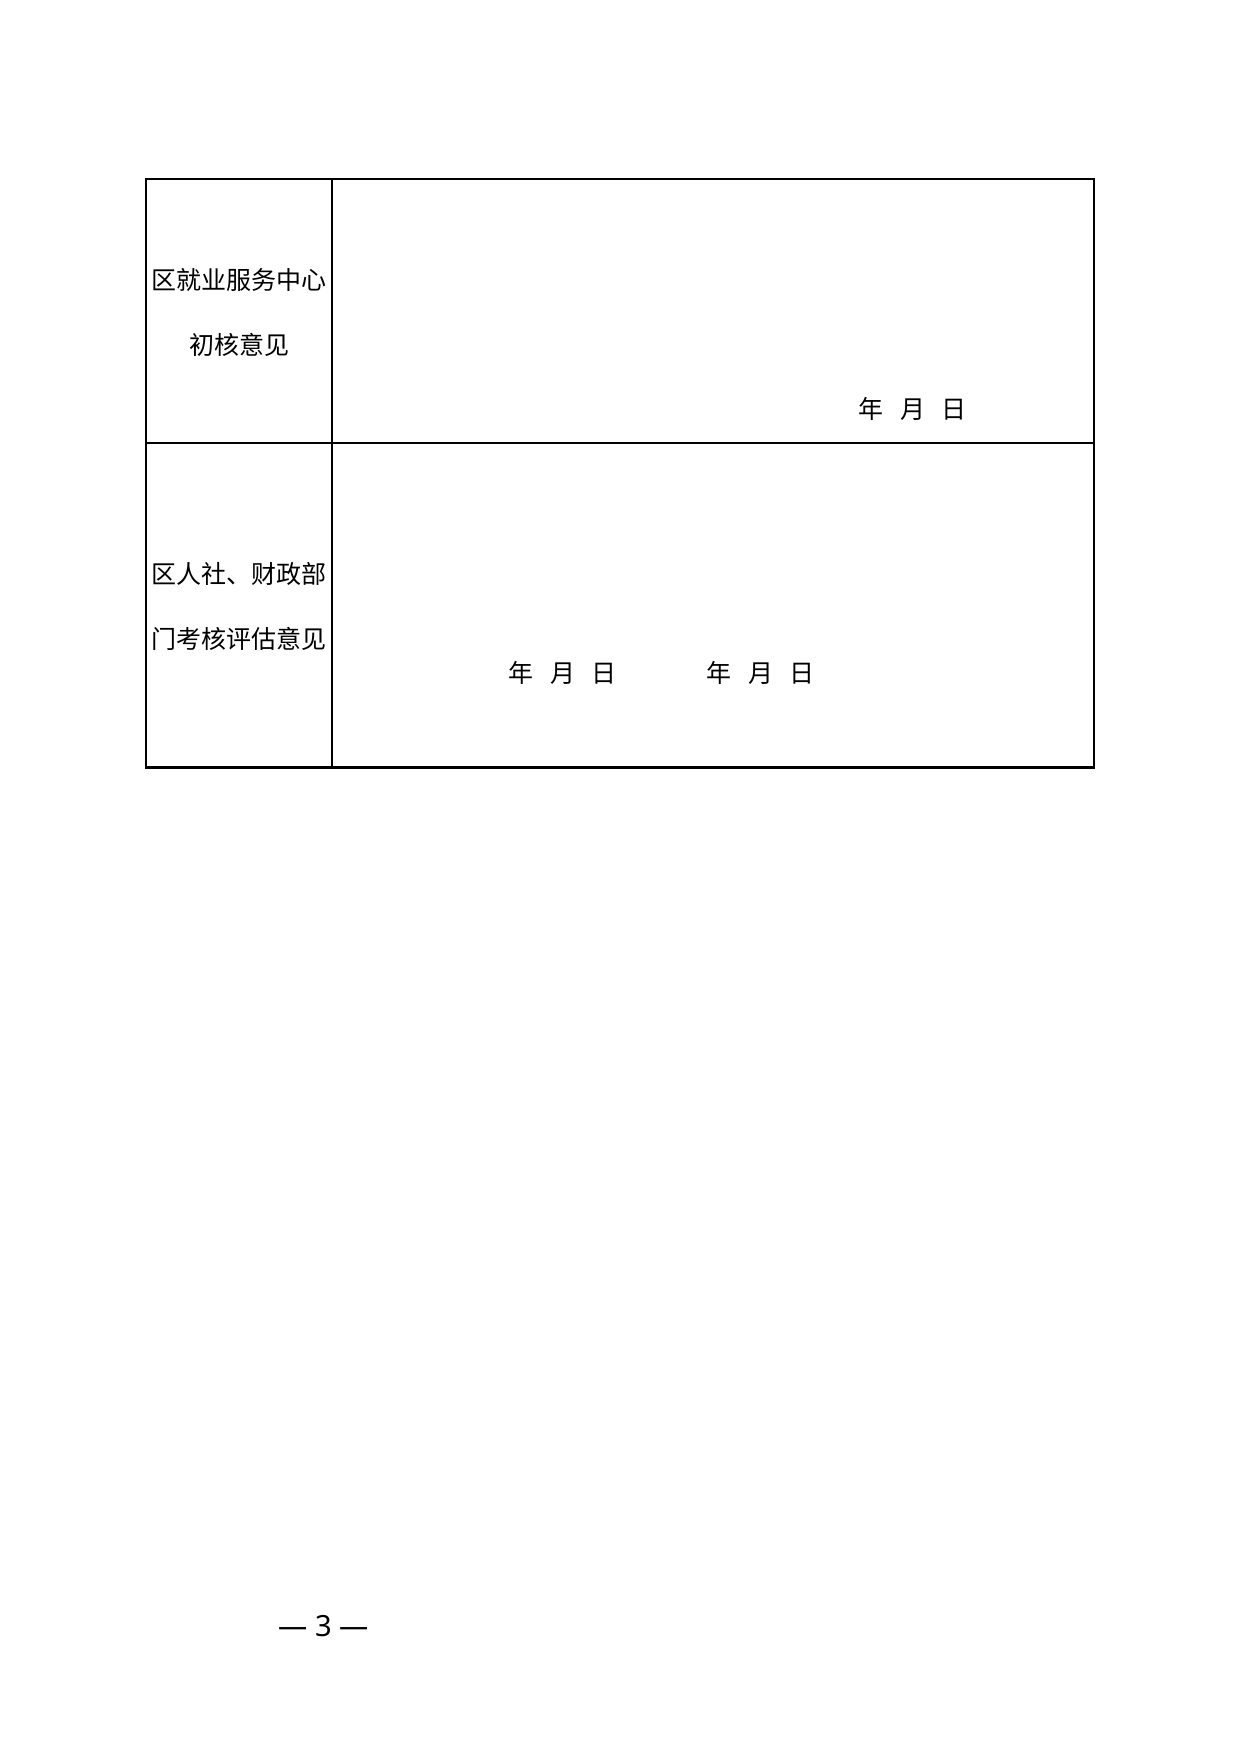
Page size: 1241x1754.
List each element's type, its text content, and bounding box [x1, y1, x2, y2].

table_cell 区人社、财政部门考核评估意见 [147, 444, 331, 766]
table_cell 年 月 日 年 月 日 [333, 444, 1093, 766]
table_cell 年 月 日 [333, 180, 1093, 442]
table_cell 区就业服务中心初核意见 [147, 180, 331, 442]
